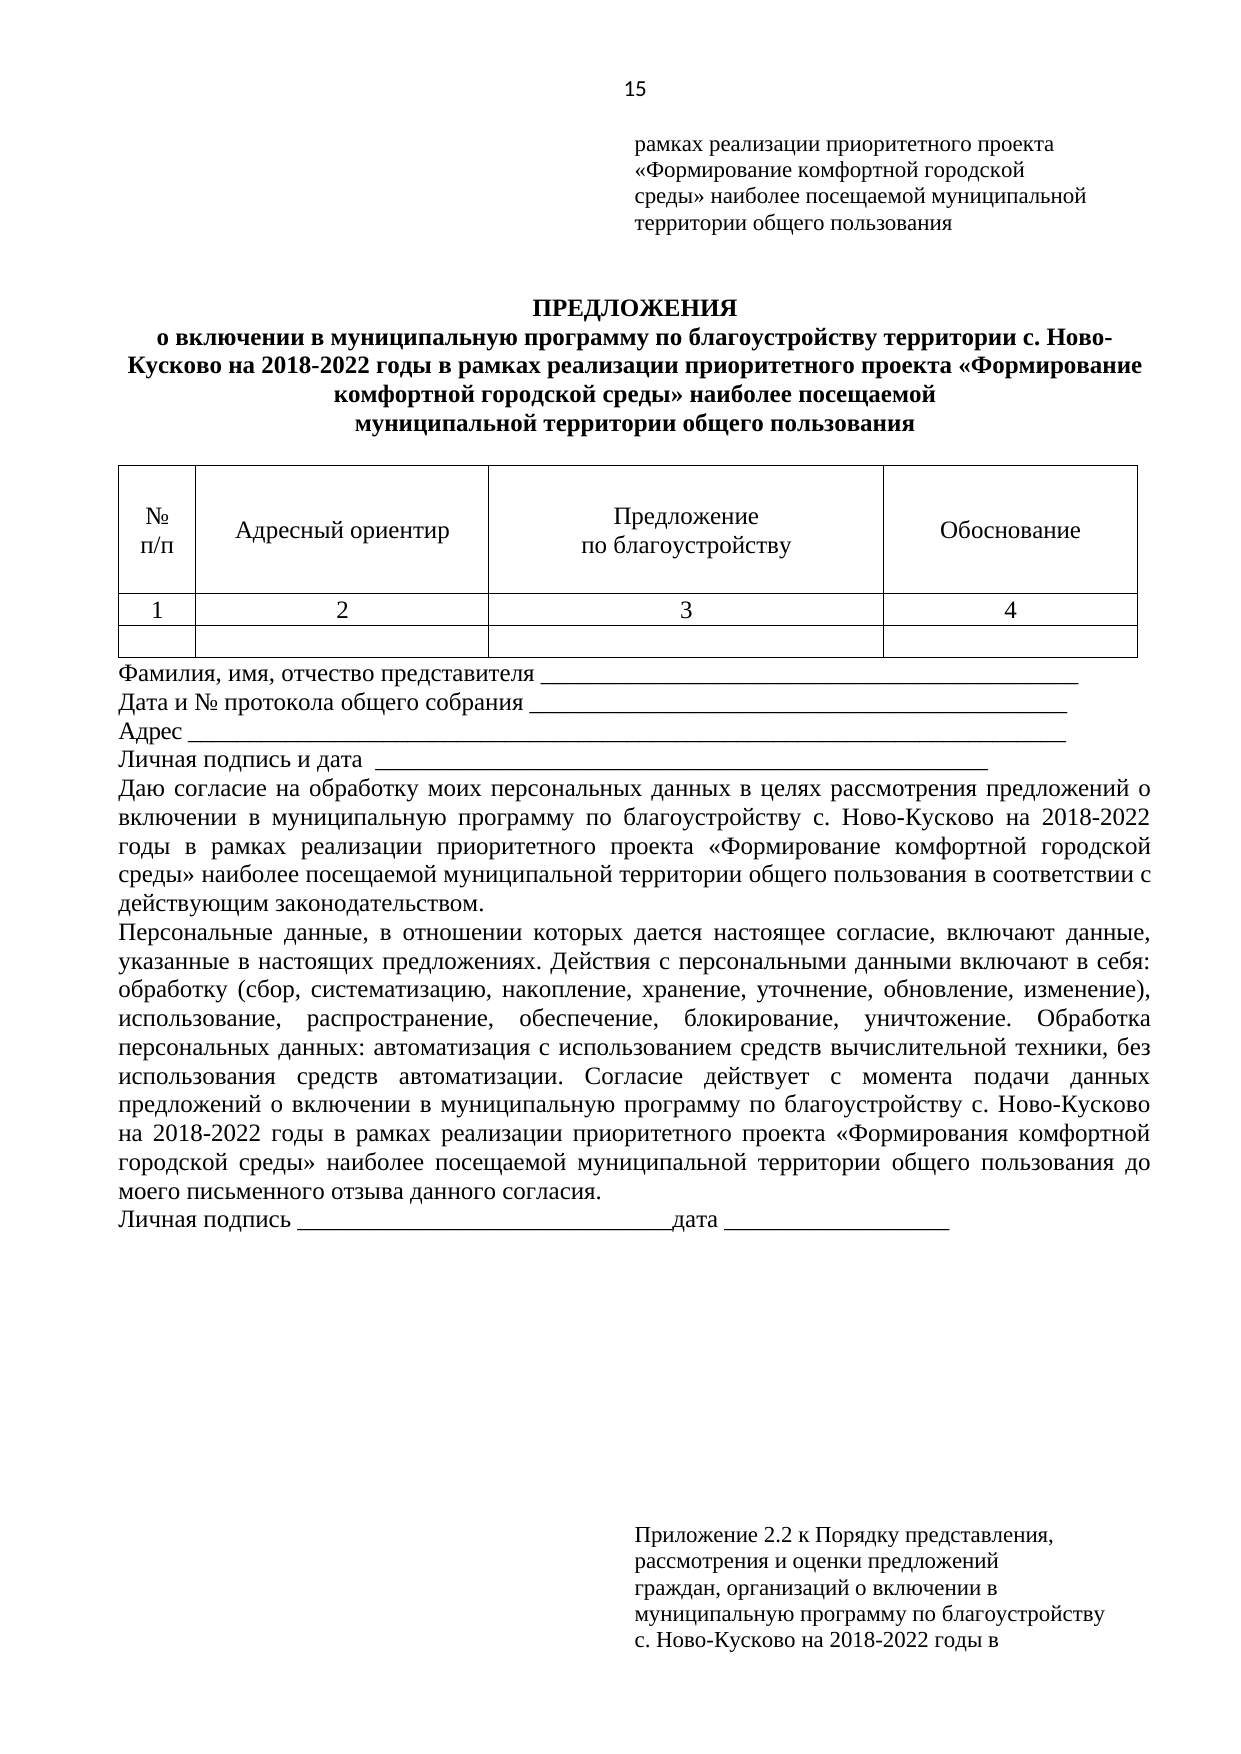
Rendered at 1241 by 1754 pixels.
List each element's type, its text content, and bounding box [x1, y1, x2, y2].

table_cell [196, 626, 488, 657]
table_cell 2 [196, 594, 488, 625]
text среды» наиболее посещаемой муниципальной [634, 183, 1152, 209]
text «Формирование комфортной городской [634, 156, 1152, 183]
text Даю согласие на обработку моих персональных данных в целях рассмотрения предложений о включении в муниципальную программу по благоустройству с. Ново-Кусково на 2018-2022 годы в рамках реализации приоритетного проекта «Формирование комфортной городской среды» наиболее посещаемой муниципальной территории общего пользования в соответствии с действующим законодательством. [118, 773, 1152, 917]
table_cell 4 [884, 594, 1137, 625]
text ПРЕДЛОЖЕНИЯ о включении в муниципальную программу по благоустройству территории с. Ново-Кусково на 2018-2022 годы в рамках реализации приоритетного проекта «Формирование комфортной городской среды» наиболее посещаемой [118, 293, 1152, 408]
text Адрес ________________________________________________________________________ [118, 716, 1152, 744]
text Личная подпись и дата _________________________________________________ [118, 744, 1152, 773]
text рамках реализации приоритетного проекта [634, 130, 1152, 156]
text муниципальной территории общего пользования [118, 408, 1152, 437]
text Дата и № протокола общего собрания ___________________________________________ [118, 687, 1152, 716]
table_header Предложение по благоустройству [489, 466, 883, 593]
table_header Обоснование [884, 466, 1137, 593]
table_header № п/п [119, 466, 195, 593]
table_cell 3 [489, 594, 883, 625]
text Персональные данные, в отношении которых дается настоящее согласие, включают данные, указанные в настоящих предложениях. Действия с персональными данными включают в себя: обработку (сбор, систематизацию, накопление, хранение, уточнение, обновление, изменение), использование, распространение, обеспечение, блокирование, уничтожение. Обработка персональных данных: автоматизация с использованием средств вычислительной техники, без использования средств автоматизации. Согласие действует с момента подачи данных предложений о включении в муниципальную программу по благоустройству с. Ново-Кусково на 2018-2022 годы в рамках реализации приоритетного проекта «Формирования комфортной городской среды» наиболее посещаемой муниципальной территории общего пользования до моего письменного отзыва данного согласия. [118, 917, 1152, 1204]
table_cell [119, 626, 195, 657]
text с. Ново-Кусково на 2018-2022 годы в [634, 1626, 1152, 1653]
text рассмотрения и оценки предложений [634, 1547, 1152, 1573]
table_cell 1 [119, 594, 195, 625]
text территории общего пользования [634, 209, 1152, 235]
table_header Адресный ориентир [196, 466, 488, 593]
table_cell [489, 626, 883, 657]
text Фамилия, имя, отчество представителя ___________________________________________ [118, 658, 1152, 687]
text граждан, организаций о включении в [634, 1573, 1152, 1600]
table_cell [884, 626, 1137, 657]
text муниципальную программу по благоустройству [634, 1600, 1152, 1626]
text Личная подпись ______________________________дата __________________ [118, 1204, 1152, 1233]
text Приложение 2.2 к Порядку представления, [634, 1521, 1152, 1547]
